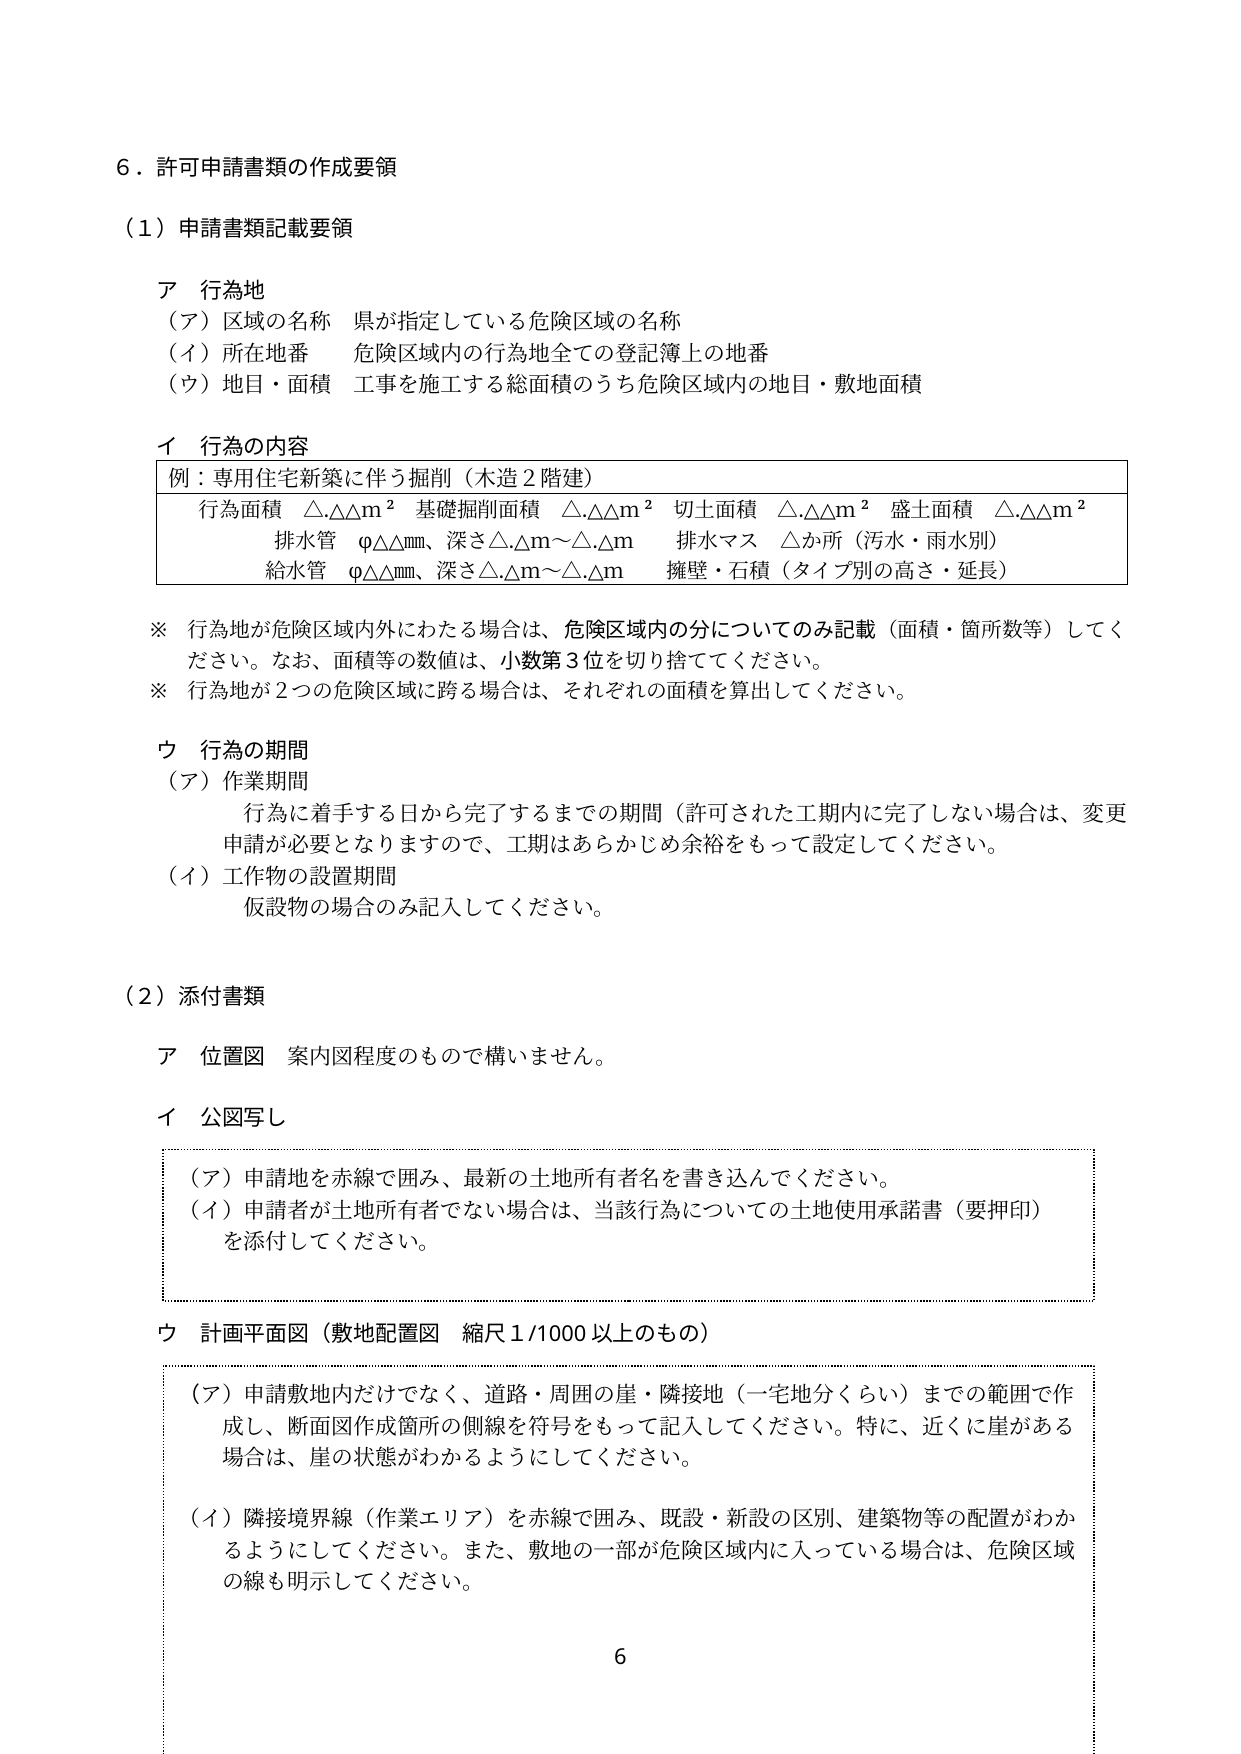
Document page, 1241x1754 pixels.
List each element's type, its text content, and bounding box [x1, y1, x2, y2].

text ア 位置図 案内図程度のもので構いません。 [156, 1039, 1128, 1070]
text イ 行為の内容 [156, 429, 1128, 460]
text （１）申請書類記載要領 [112, 211, 1128, 243]
text （イ）隣接境界線（作業エリア）を赤線で囲み、既設・新設の区別、建築物等の配置がわか [178, 1502, 1128, 1533]
list 行為地が２つの危険区域に跨る場合は、それぞれの面積を算出してください。 [150, 674, 1128, 704]
text の線も明示してください。 [200, 1564, 1128, 1596]
text ウ 行為の期間 [156, 733, 1128, 764]
text ア 行為地 [156, 273, 1128, 304]
text （ア）申請地を赤線で囲み、最新の土地所有者名を書き込んでください。 [178, 1162, 1128, 1193]
text 成し、断面図作成箇所の側線を符号をもって記入してください。特に、近くに崖がある [200, 1409, 1128, 1440]
text （ア）区域の名称 県が指定している危険区域の名称 [156, 304, 1128, 336]
list 行為地が危険区域内外にわたる場合は、危険区域内の分についてのみ記載（面積・箇所数等）してください。なお、面積等の数値は、小数第３位を切り捨ててください。 [150, 614, 1128, 674]
text （ウ）地目・面積 工事を施工する総面積のうち危険区域内の地目・敷地面積 [156, 367, 1128, 399]
table_cell 行為面積 △.△△ｍ² 基礎掘削面積 △.△△ｍ² 切土面積 △.△△ｍ² 盛土面積 △.△△ｍ² 排水管 φ△△㎜、深さ△.△ｍ～△.△ｍ 排水マス △か所（汚水・雨水別） 給水管 φ△△㎜、深さ△.△ｍ～△.△ｍ 擁壁・石積（タイプ別の高さ・延長） [157, 494, 1127, 584]
text ウ 計画平面図（敷地配置図 縮尺１/1000以上のもの） [156, 1316, 1128, 1347]
text （イ）申請者が土地所有者でない場合は、当該行為についての土地使用承諾書（要押印） [156, 1193, 1128, 1224]
text 仮設物の場合のみ記入してください。 [156, 890, 1128, 922]
text 場合は、崖の状態がわかるようにしてください。 [200, 1440, 1128, 1472]
text るようにしてください。また、敷地の一部が危険区域内に入っている場合は、危険区域 [200, 1533, 1128, 1564]
text （イ）工作物の設置期間 [156, 859, 1128, 890]
text ６．許可申請書類の作成要領 [112, 150, 1128, 182]
text 行為に着手する日から完了するまでの期間（許可された工期内に完了しない場合は、変更申請が必要となりますので、工期はあらかじめ余裕をもって設定してください。 [222, 796, 1128, 859]
text イ 公図写し [112, 1100, 1128, 1132]
text （ア）作業期間 [156, 764, 1128, 796]
text （イ）所在地番 危険区域内の行為地全ての登記簿上の地番 [156, 336, 1128, 367]
text （ア）申請敷地内だけでなく、道路・周囲の崖・隣接地（一宅地分くらい）までの範囲で作 [156, 1377, 1128, 1409]
text を添付してください。 [200, 1224, 1128, 1256]
text （２）添付書類 [112, 979, 1128, 1010]
table_header 例：専用住宅新築に伴う掘削（木造２階建） [157, 461, 1127, 493]
